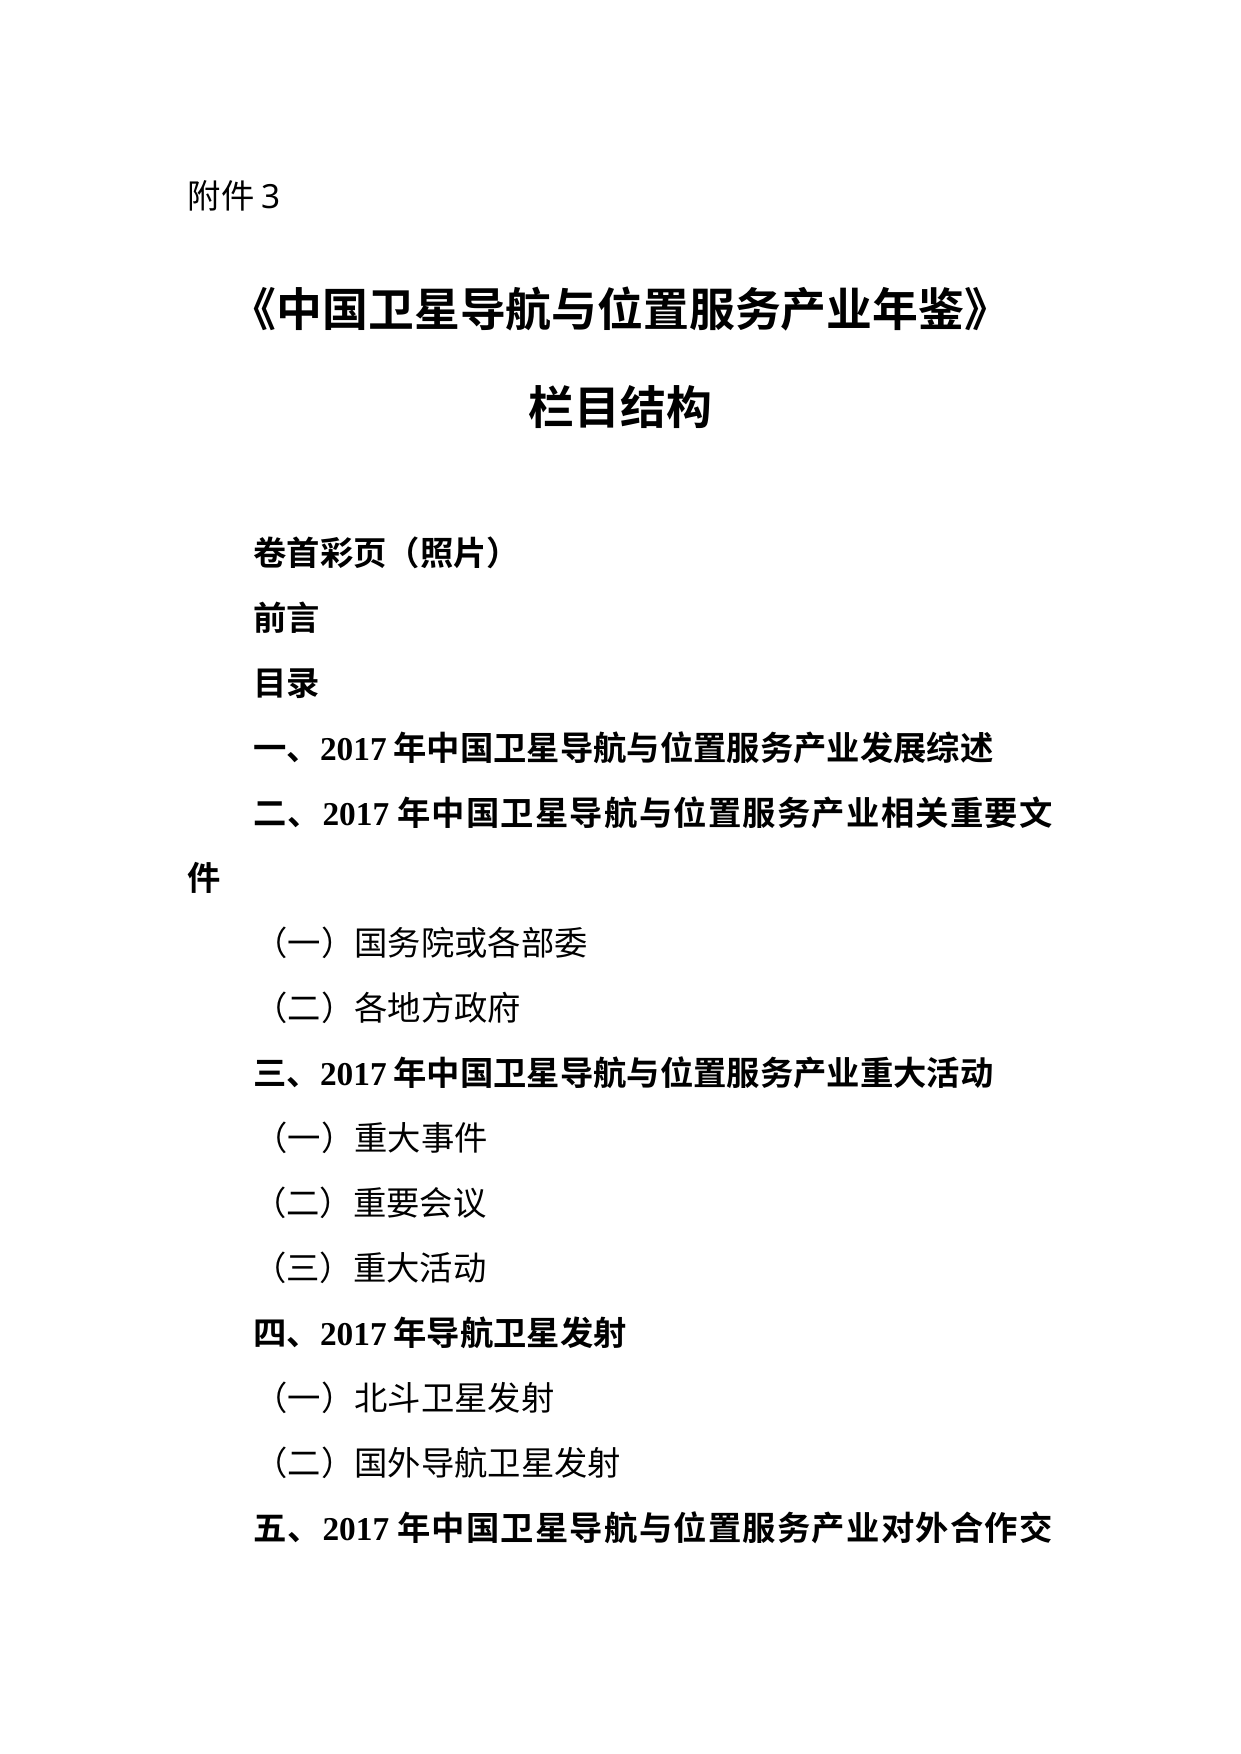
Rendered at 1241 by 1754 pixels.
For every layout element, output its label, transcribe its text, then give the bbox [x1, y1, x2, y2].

text （一）国务院或各部委 [187, 908, 1053, 973]
text 《中国卫星导航与位置服务产业年鉴》 [187, 258, 1053, 356]
text 一、2017年中国卫星导航与位置服务产业发展综述 [187, 713, 1053, 778]
text （二）重要会议 [187, 1168, 1053, 1233]
text （一）重大事件 [187, 1103, 1053, 1168]
text 目录 [187, 648, 1053, 713]
text 卷首彩页（照片） [187, 518, 1053, 583]
text 三、2017年中国卫星导航与位置服务产业重大活动 [187, 1038, 1053, 1103]
text 二、2017年中国卫星导航与位置服务产业相关重要文件 [187, 778, 1053, 908]
text 四、2017年导航卫星发射 [187, 1298, 1053, 1363]
text 附件3 [187, 162, 1053, 227]
text （一）北斗卫星发射 [187, 1363, 1053, 1428]
text 前言 [187, 583, 1053, 648]
text （二）国外导航卫星发射 [187, 1428, 1053, 1493]
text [187, 1493, 1053, 1558]
text 栏目结构 [187, 356, 1053, 453]
text （二）各地方政府 [187, 973, 1053, 1038]
text （三）重大活动 [187, 1233, 1053, 1298]
